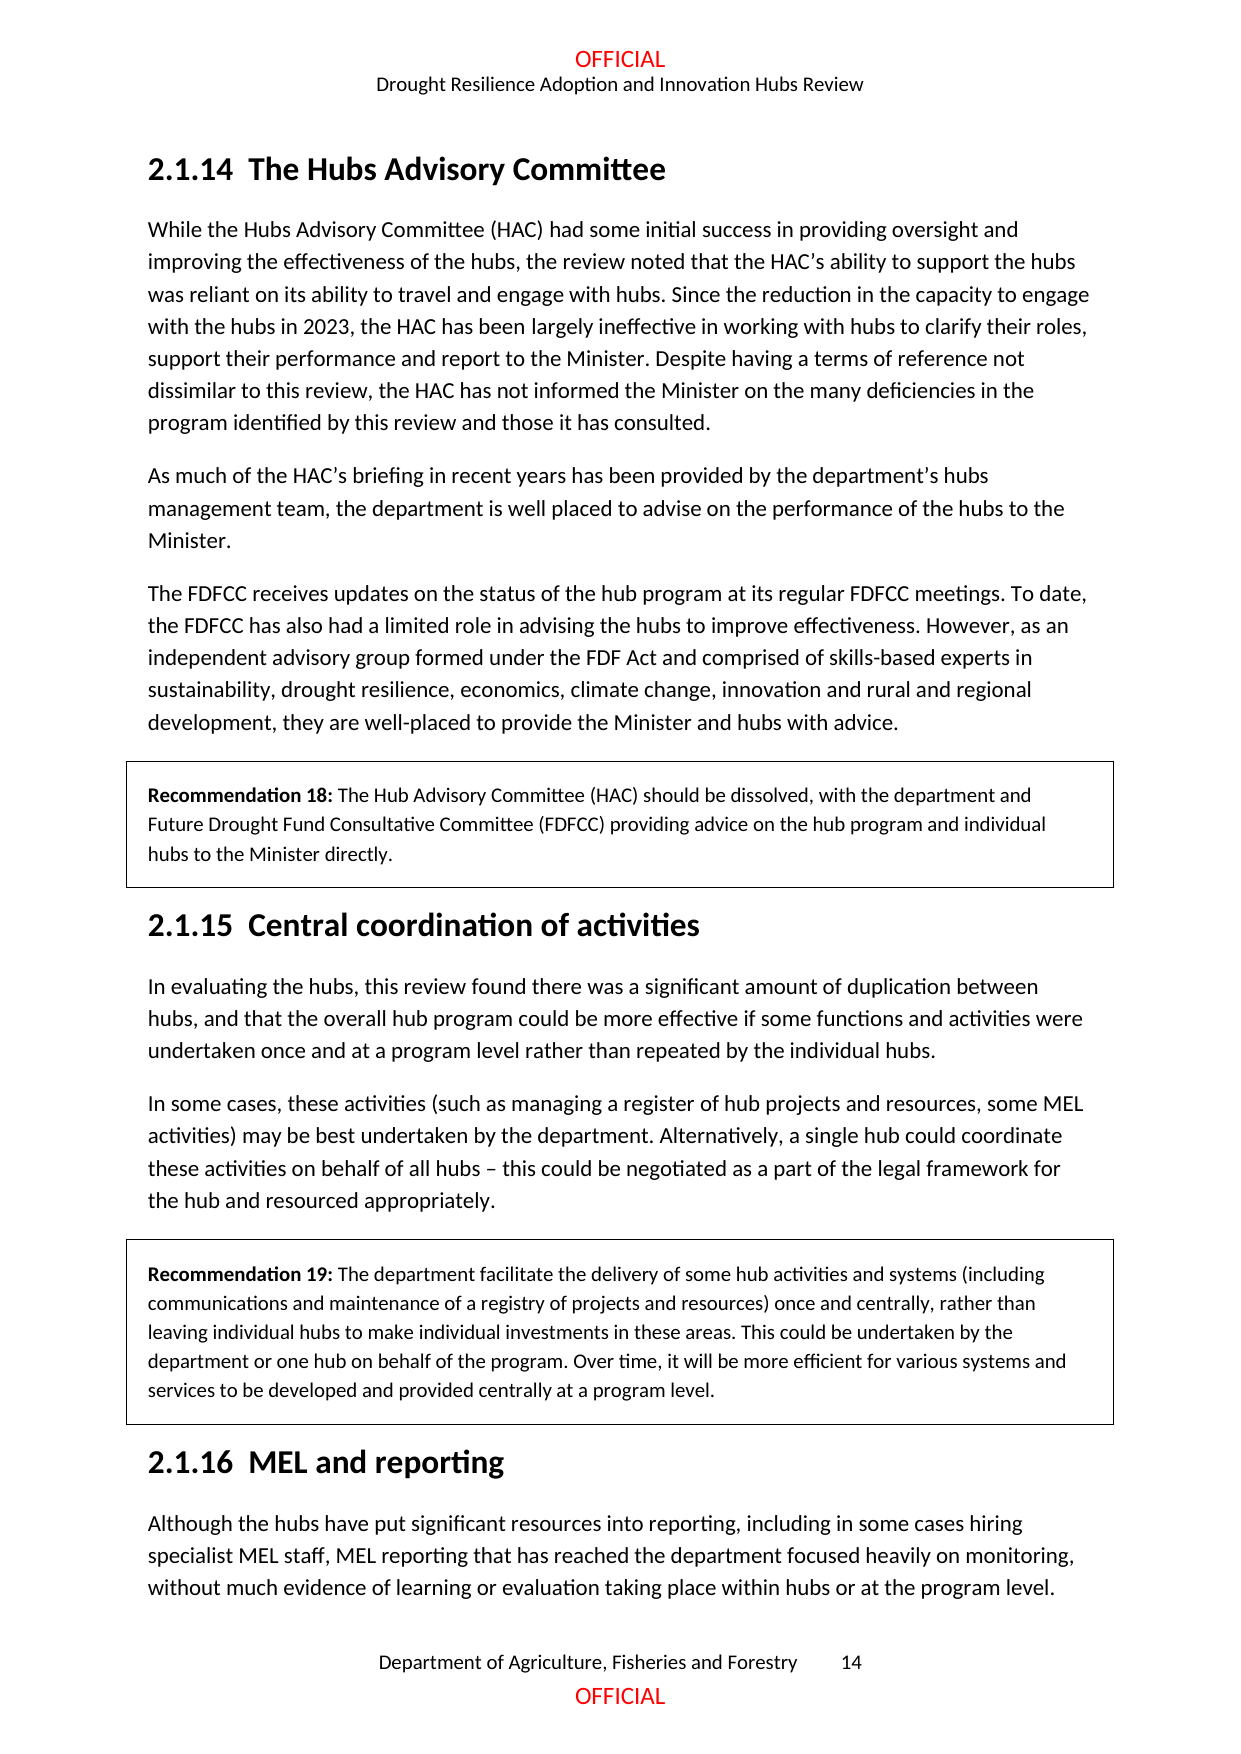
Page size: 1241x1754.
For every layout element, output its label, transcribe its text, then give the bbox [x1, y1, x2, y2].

text As much of the HAC’s briefing in recent years has been provided by the department’s hubs management team, the department is well placed to advise on the performance of the hubs to the Minister. [148, 461, 1092, 554]
text Recommendation 19: The department facilitate the delivery of some hub activities and systems (including communications and maintenance of a registry of projects and resources) once and centrally, rather than leaving individual hubs to make individual investments in these areas. This could be undertaken by the department or one hub on behalf of the program. Over time, it will be more efficient for various systems and services to be developed and provided centrally at a program level. [127, 1240, 1113, 1424]
text The FDFCC receives updates on the status of the hub program at its regular FDFCC meetings. To date, the FDFCC has also had a limited role in advising the hubs to improve effectiveness. However, as an independent advisory group formed under the FDF Act and comprised of skills-based experts in sustainability, drought resilience, economics, climate change, innovation and rural and regional development, they are well-placed to provide the Minister and hubs with advice. [148, 579, 1092, 736]
text In some cases, these activities (such as managing a register of hub projects and resources, some MEL activities) may be best undertaken by the department. Alternatively, a single hub could coordinate these activities on behalf of all hubs – this could be negotiated as a part of the legal framework for the hub and resourced appropriately. [148, 1089, 1092, 1214]
text Recommendation 18: The Hub Advisory Committee (HAC) should be dissolved, with the department and Future Drought Fund Consultative Committee (FDFCC) providing advice on the hub program and individual hubs to the Minister directly. [127, 762, 1113, 887]
text While the Hubs Advisory Committee (HAC) had some initial success in providing oversight and improving the effectiveness of the hubs, the review noted that the HAC’s ability to support the hubs was reliant on its ability to travel and engage with hubs. Since the reduction in the capacity to engage with the hubs in 2023, the HAC has been largely ineffective in working with hubs to clarify their roles, support their performance and report to the Minister. Despite having a terms of reference not dissimilar to this review, the HAC has not informed the Minister on the many deficiencies in the program identified by this review and those it has consulted. [148, 215, 1092, 436]
text In evaluating the hubs, this review found there was a significant amount of duplication between hubs, and that the overall hub program could be more effective if some functions and activities were undertaken once and at a program level rather than repeated by the individual hubs. [148, 972, 1092, 1064]
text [148, 1509, 1092, 1601]
subtitle Central coordination of activities [148, 904, 1092, 945]
subtitle The Hubs Advisory Committee [148, 148, 1092, 188]
subtitle MEL and reporting [148, 1441, 1092, 1482]
